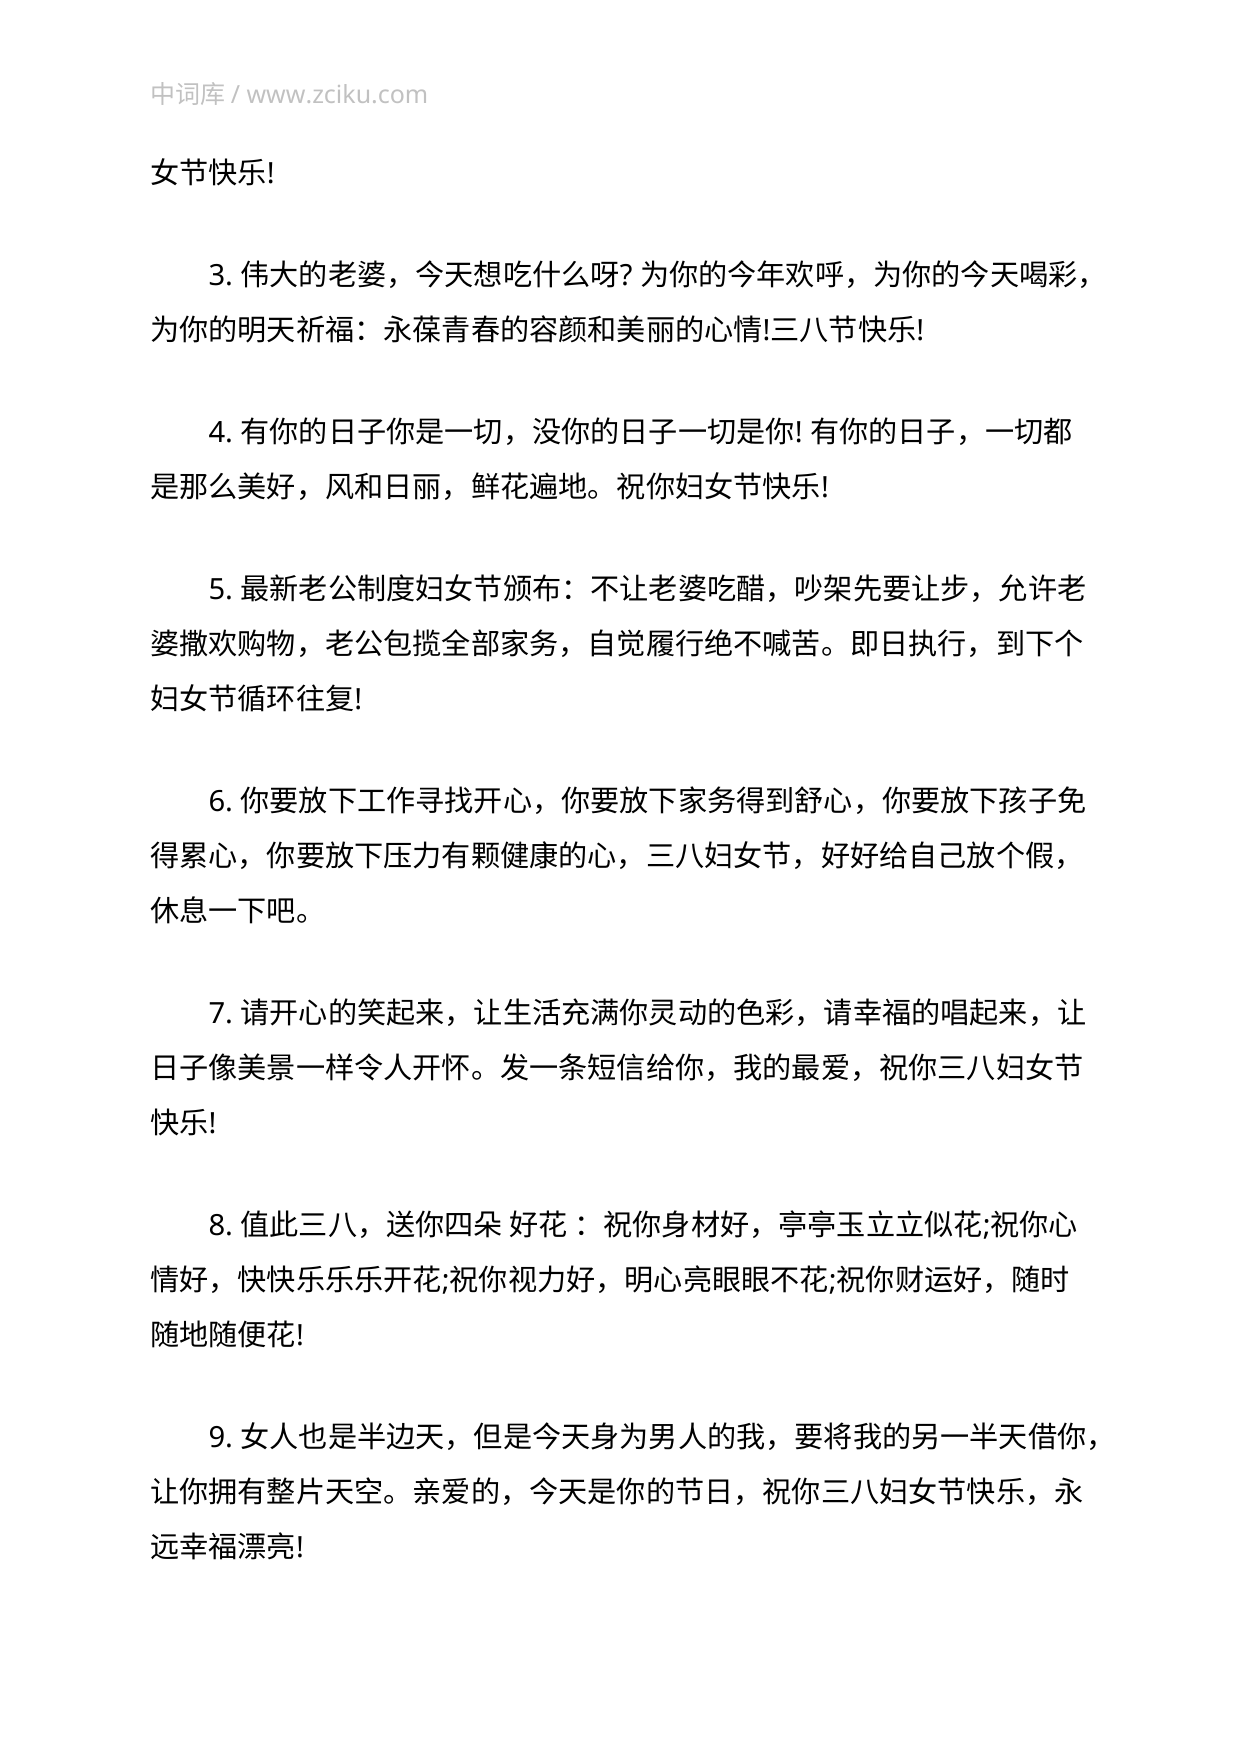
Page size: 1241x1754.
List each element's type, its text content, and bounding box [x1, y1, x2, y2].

text 6. 你要放下工作寻找开心，你要放下家务得到舒心，你要放下孩子免得累心，你要放下压力有颗健康的心，三八妇女节，好好给自己放个假，休息一下吧。 [150, 778, 1090, 930]
text 4. 有你的日子你是一切，没你的日子一切是你! 有你的日子，一切都是那么美好，风和日丽，鲜花遍地。祝你妇女节快乐! [150, 409, 1090, 506]
text 3. 伟大的老婆，今天想吃什么呀? 为你的今年欢呼，为你的今天喝彩，为你的明天祈福：永葆青春的容颜和美丽的心情!三八节快乐! [150, 252, 1090, 349]
text 9. 女人也是半边天，但是今天身为男人的我，要将我的另一半天借你，让你拥有整片天空。亲爱的，今天是你的节日，祝你三八妇女节快乐，永远幸福漂亮! [150, 1413, 1090, 1566]
text 7. 请开心的笑起来，让生活充满你灵动的色彩，请幸福的唱起来，让日子像美景一样令人开怀。发一条短信给你，我的最爱，祝你三八妇女节快乐! [150, 989, 1090, 1142]
text 5. 最新老公制度妇女节颁布：不让老婆吃醋，吵架先要让步，允许老婆撒欢购物，老公包揽全部家务，自觉履行绝不喊苦。即日执行，到下个妇女节循环往复! [150, 566, 1090, 718]
text 8. 值此三八，送你四朵 好花 ：祝你身材好，亭亭玉立立似花;祝你心情好，快快乐乐乐开花;祝你视力好，明心亮眼眼不花;祝你财运好，随时随地随便花! [150, 1201, 1090, 1354]
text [150, 150, 1090, 192]
